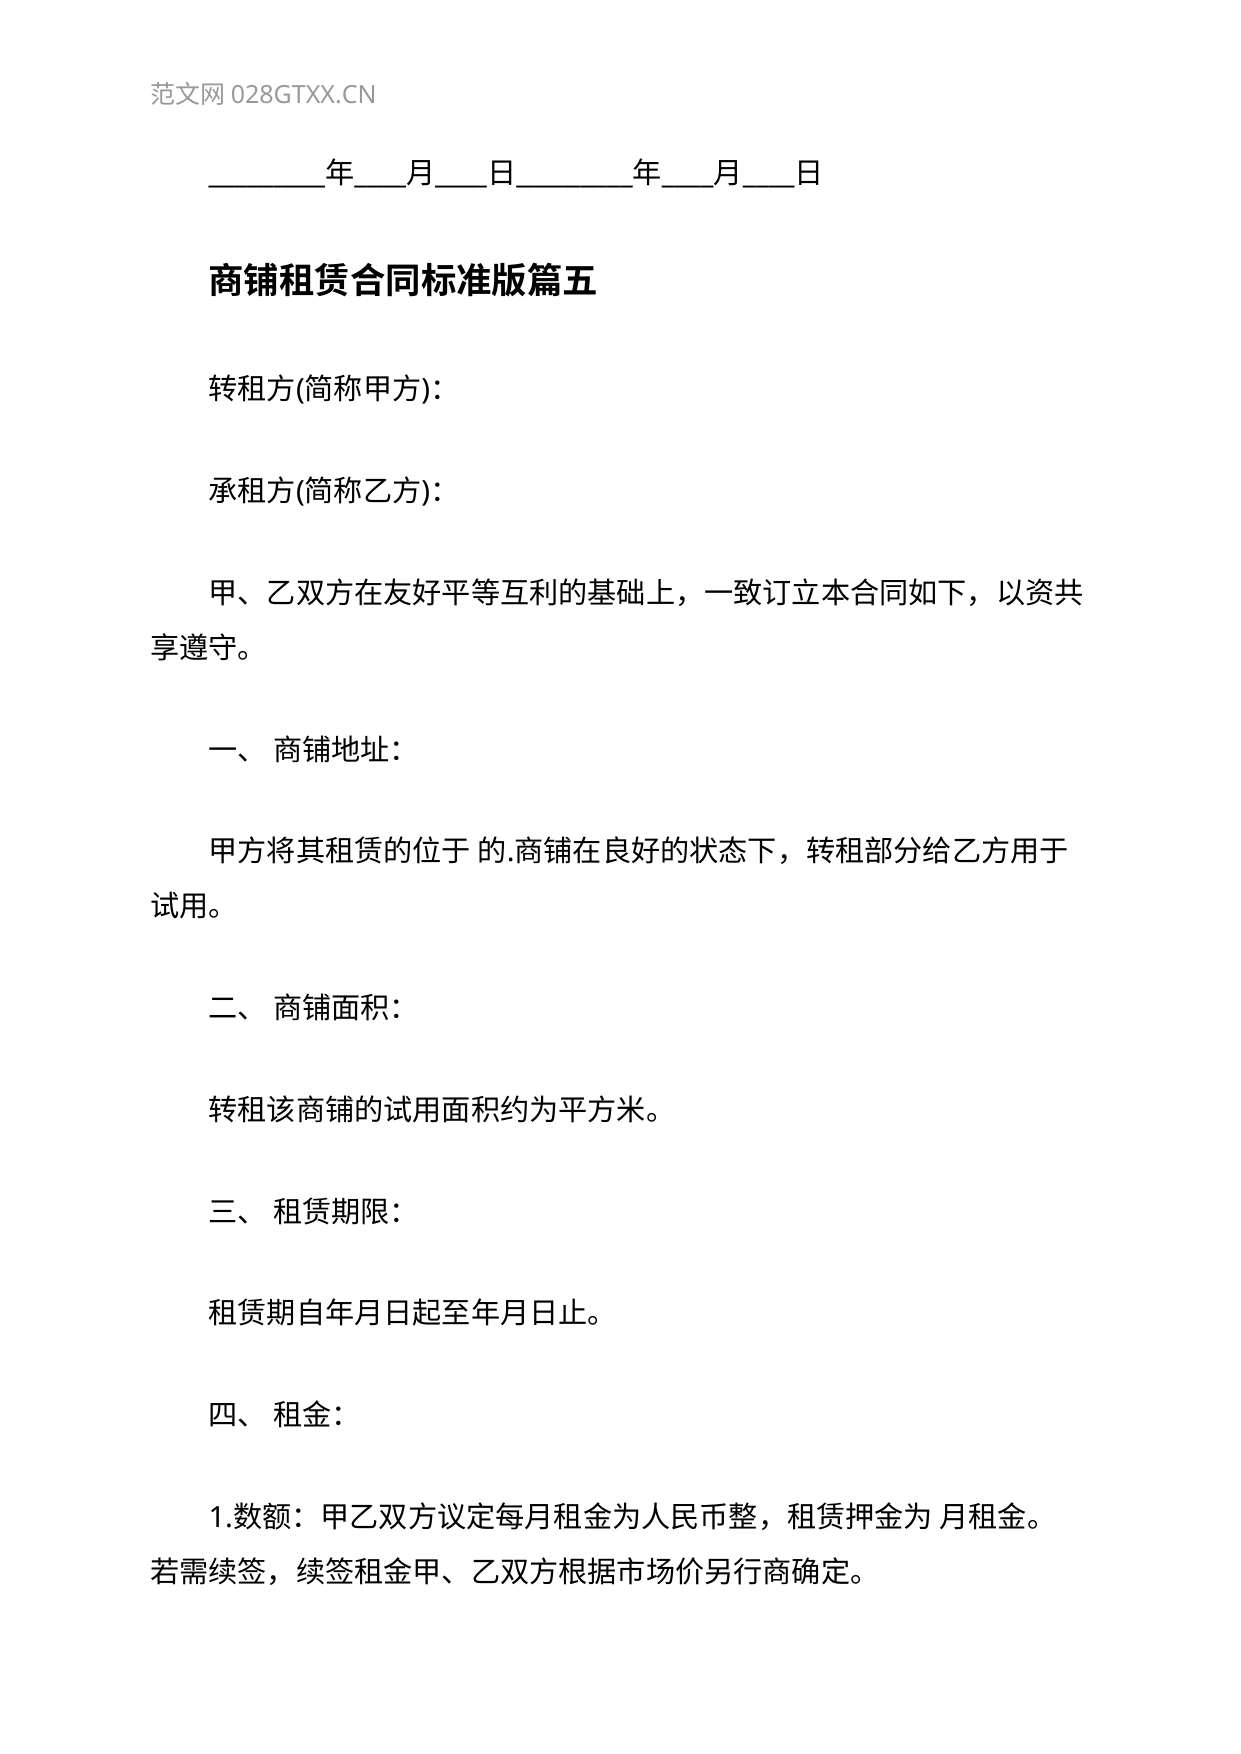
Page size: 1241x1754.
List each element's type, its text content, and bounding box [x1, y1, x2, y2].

text 承租方(简称乙方)： [150, 467, 1090, 510]
text 1.数额：甲乙双方议定每月租金为人民币整，租赁押金为 月租金。 若需续签，续签租金甲、乙双方根据市场价另行商确定。 [150, 1493, 1090, 1591]
text 三、 租赁期限： [150, 1188, 1090, 1230]
text 四、 租金： [150, 1392, 1090, 1434]
text 一、 商铺地址： [150, 726, 1090, 768]
text 二、 商铺面积： [150, 984, 1090, 1027]
text 转租方(简称甲方)： [150, 365, 1090, 408]
text 甲、乙双方在友好平等互利的基础上，一致订立本合同如下，以资共享遵守。 [150, 569, 1090, 667]
text _________年____月____日_________年____月____日 [150, 150, 1090, 192]
text 转租该商铺的试用面积约为平方米。 [150, 1086, 1090, 1129]
text 租赁期自年月日起至年月日止。 [150, 1290, 1090, 1332]
text 商铺租赁合同标准版篇五 [150, 252, 1090, 303]
text 甲方将其租赁的位于 的.商铺在良好的状态下，转租部分给乙方用于 试用。 [150, 828, 1090, 925]
